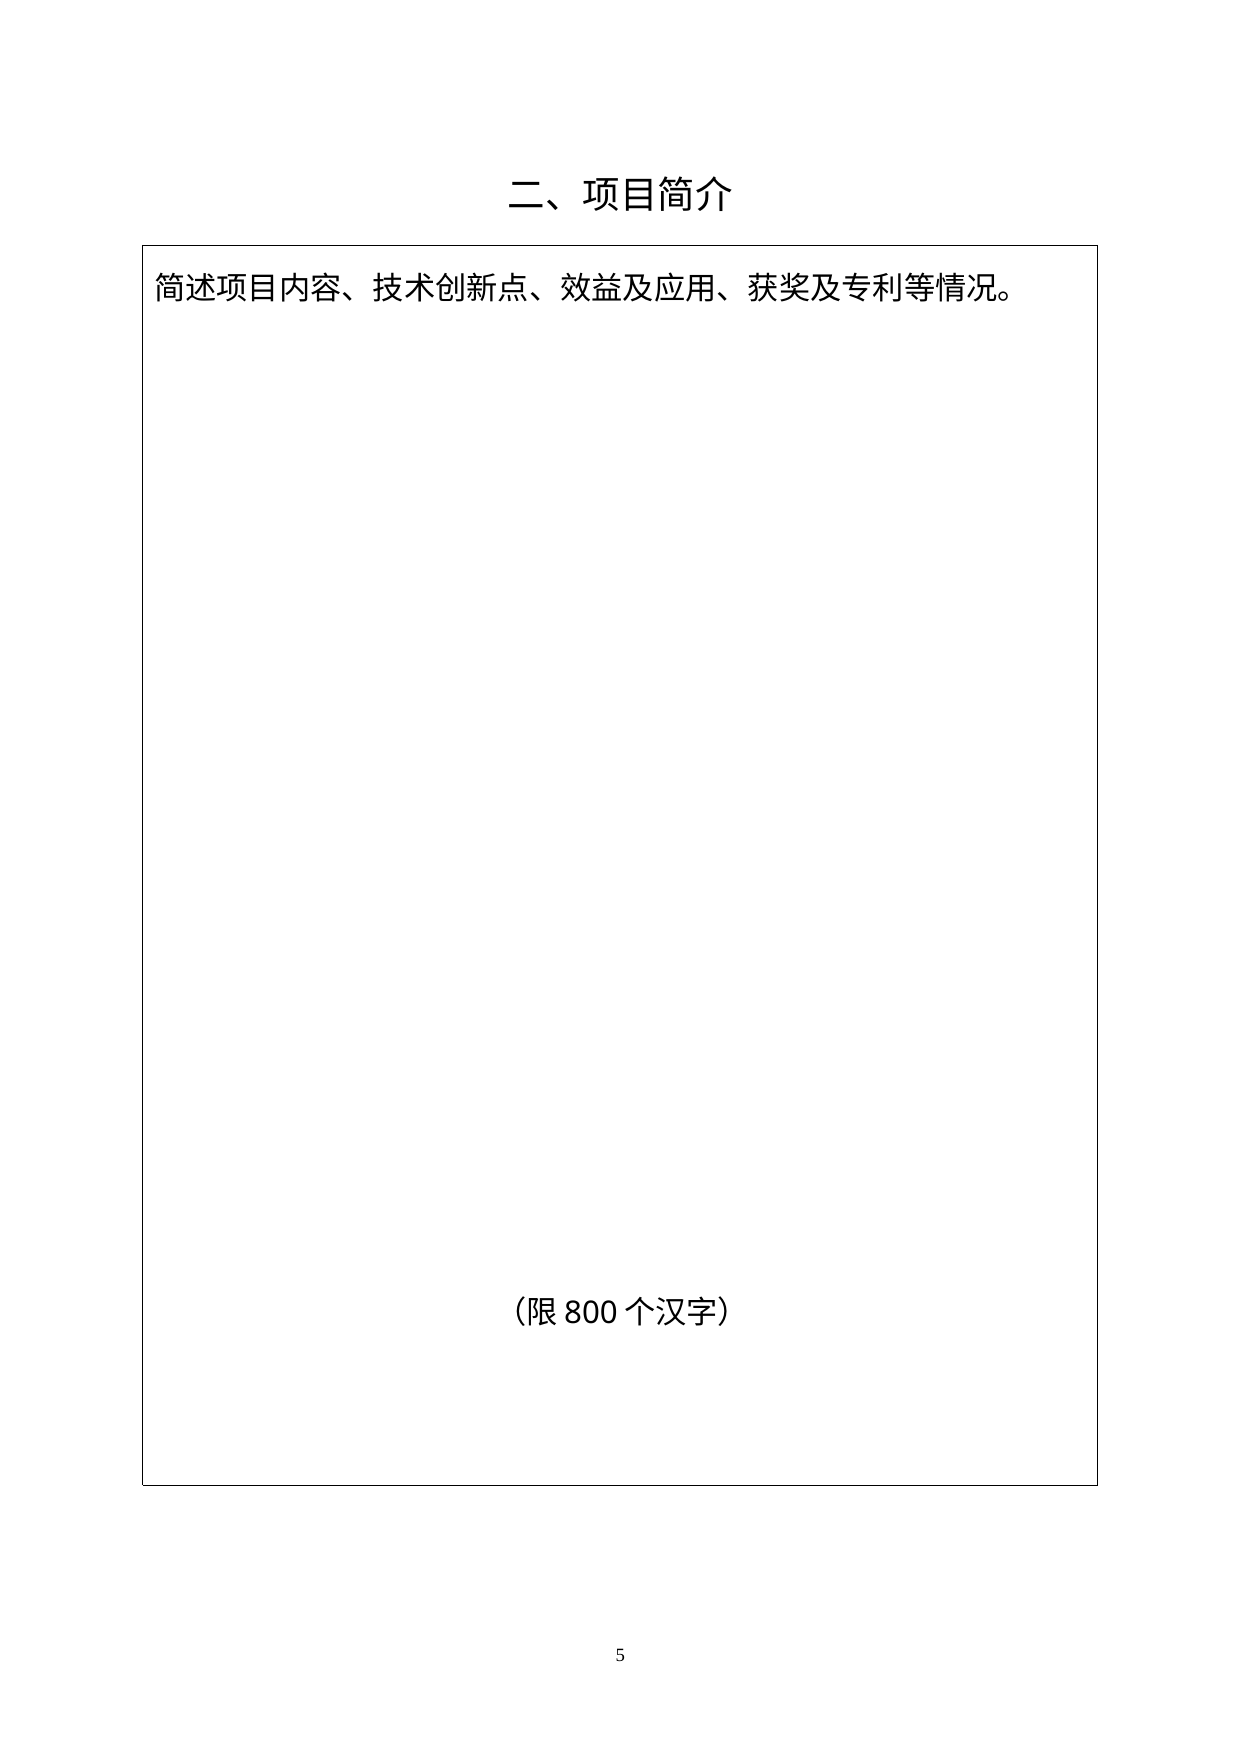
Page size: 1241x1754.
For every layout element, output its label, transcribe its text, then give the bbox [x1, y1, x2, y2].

table_header 简述项目内容、技术创新点、效益及应用、获奖及专利等情况。 （限800个汉字） [143, 246, 1097, 1485]
text 二、项目简介 [136, 165, 1104, 220]
